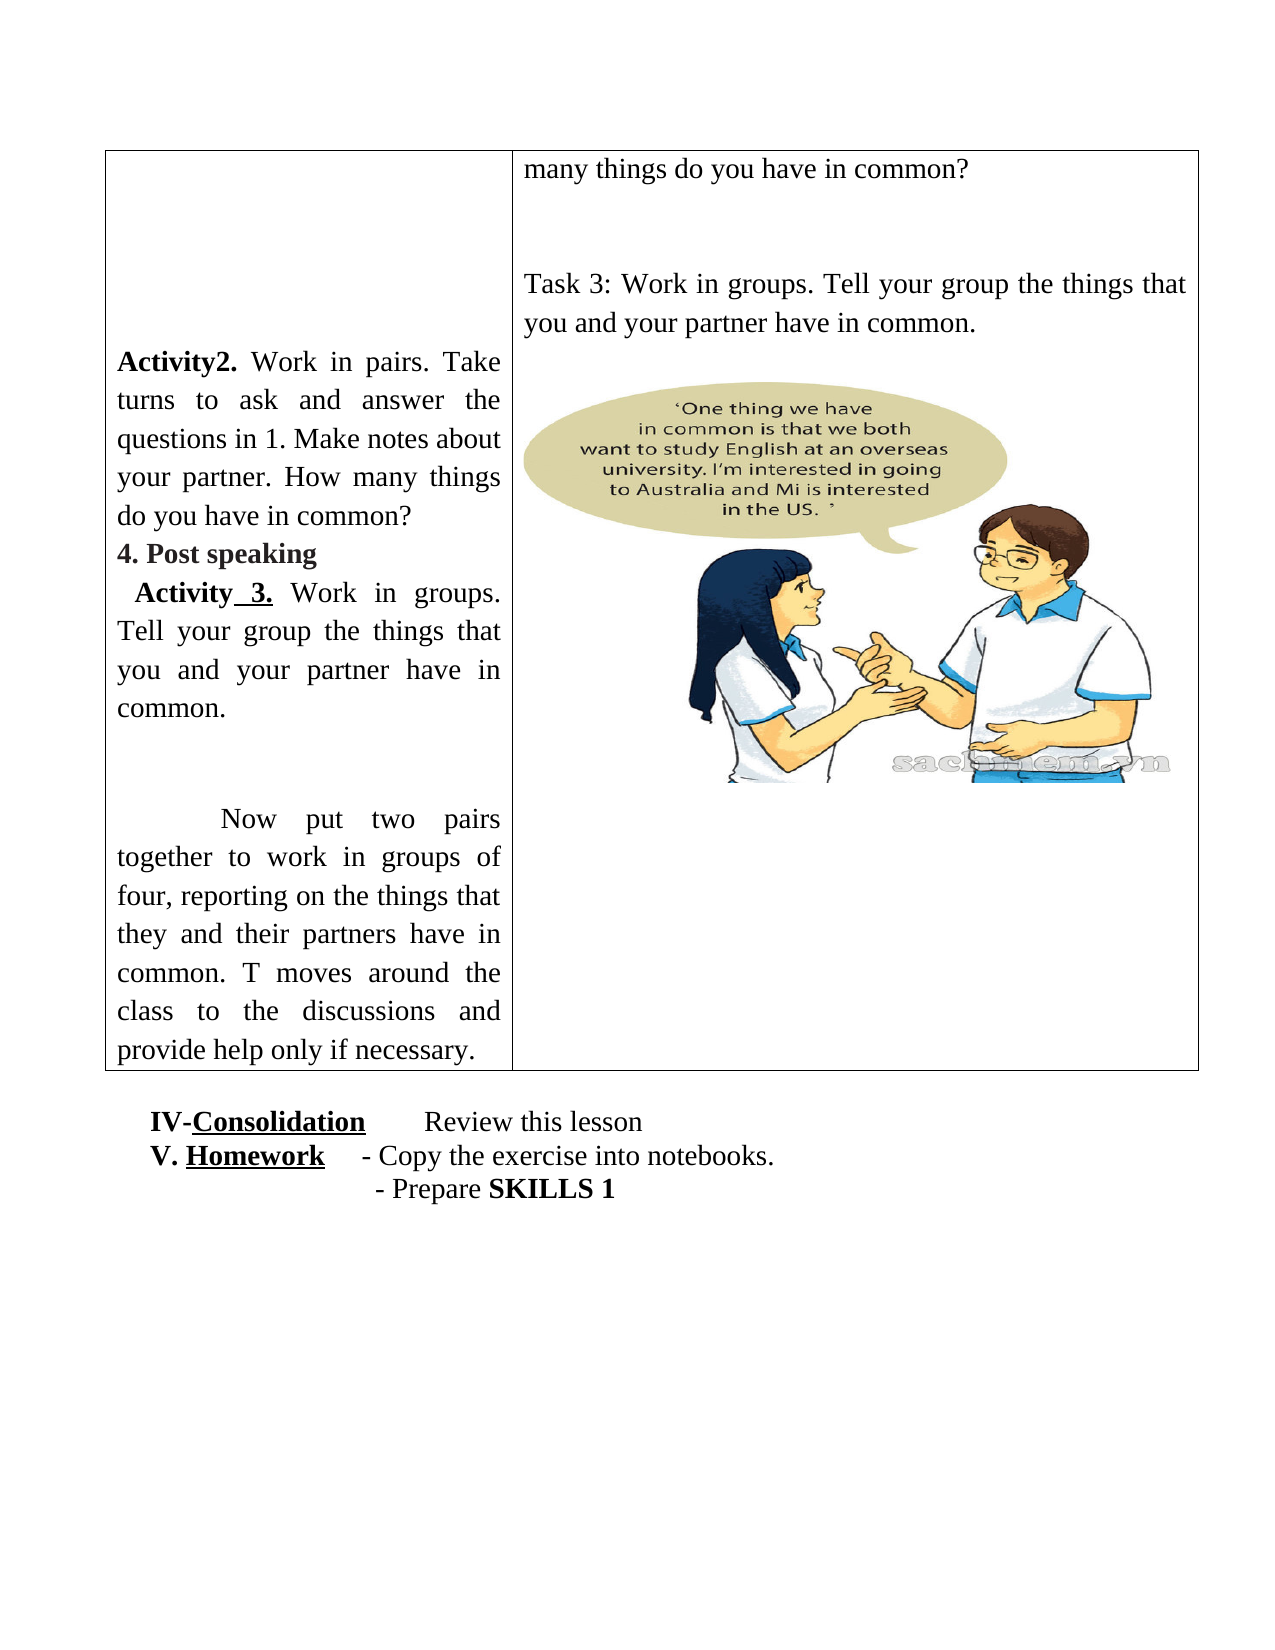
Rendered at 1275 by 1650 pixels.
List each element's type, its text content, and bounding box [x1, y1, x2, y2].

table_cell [513, 151, 1198, 1070]
text V. Homework - Copy the exercise into notebooks. [150, 1138, 1087, 1171]
text - Prepare SKILLS 1 [300, 1171, 1125, 1205]
text IV-Consolidation Review this lesson [150, 1104, 1125, 1138]
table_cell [106, 151, 512, 1070]
picture [523, 382, 1188, 783]
